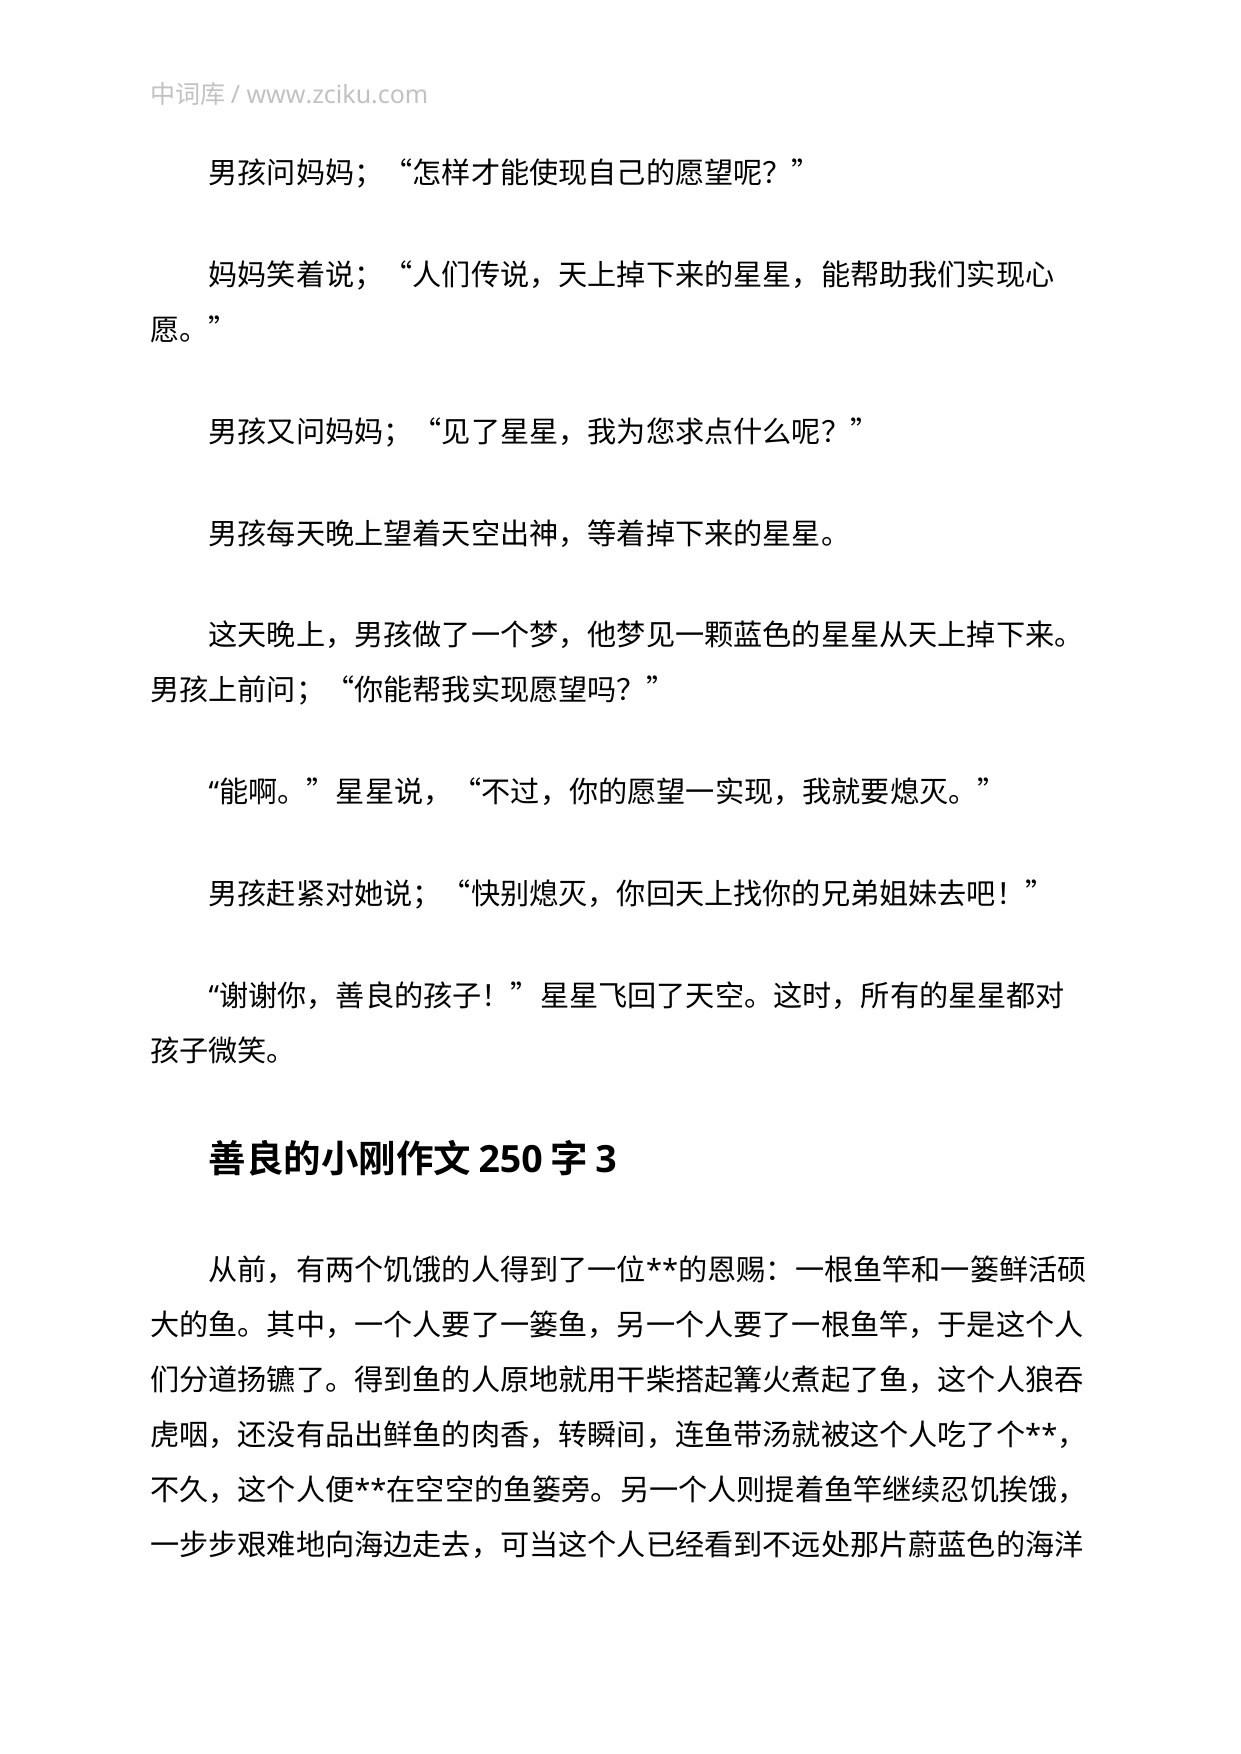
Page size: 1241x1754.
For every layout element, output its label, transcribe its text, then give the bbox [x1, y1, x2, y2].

text “谢谢你，善良的孩子！”星星飞回了天空。这时，所有的星星都对孩子微笑。 [150, 972, 1090, 1070]
text 男孩问妈妈；“怎样才能使现自己的愿望呢？” [150, 150, 1090, 192]
text 善良的小刚作文250字3 [150, 1129, 1090, 1184]
text 男孩又问妈妈；“见了星星，我为您求点什么呢？” [150, 408, 1090, 451]
text 男孩每天晚上望着天空出神，等着掉下来的星星。 [150, 510, 1090, 552]
text “能啊。”星星说，“不过，你的愿望一实现，我就要熄灭。” [150, 769, 1090, 811]
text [150, 1247, 1090, 1564]
text 这天晚上，男孩做了一个梦，他梦见一颗蓝色的星星从天上掉下来。男孩上前问；“你能帮我实现愿望吗？” [150, 612, 1090, 709]
text 男孩赶紧对她说；“快别熄灭，你回天上找你的兄弟姐妹去吧！” [150, 871, 1090, 913]
text 妈妈笑着说；“人们传说，天上掉下来的星星，能帮助我们实现心愿。” [150, 252, 1090, 349]
